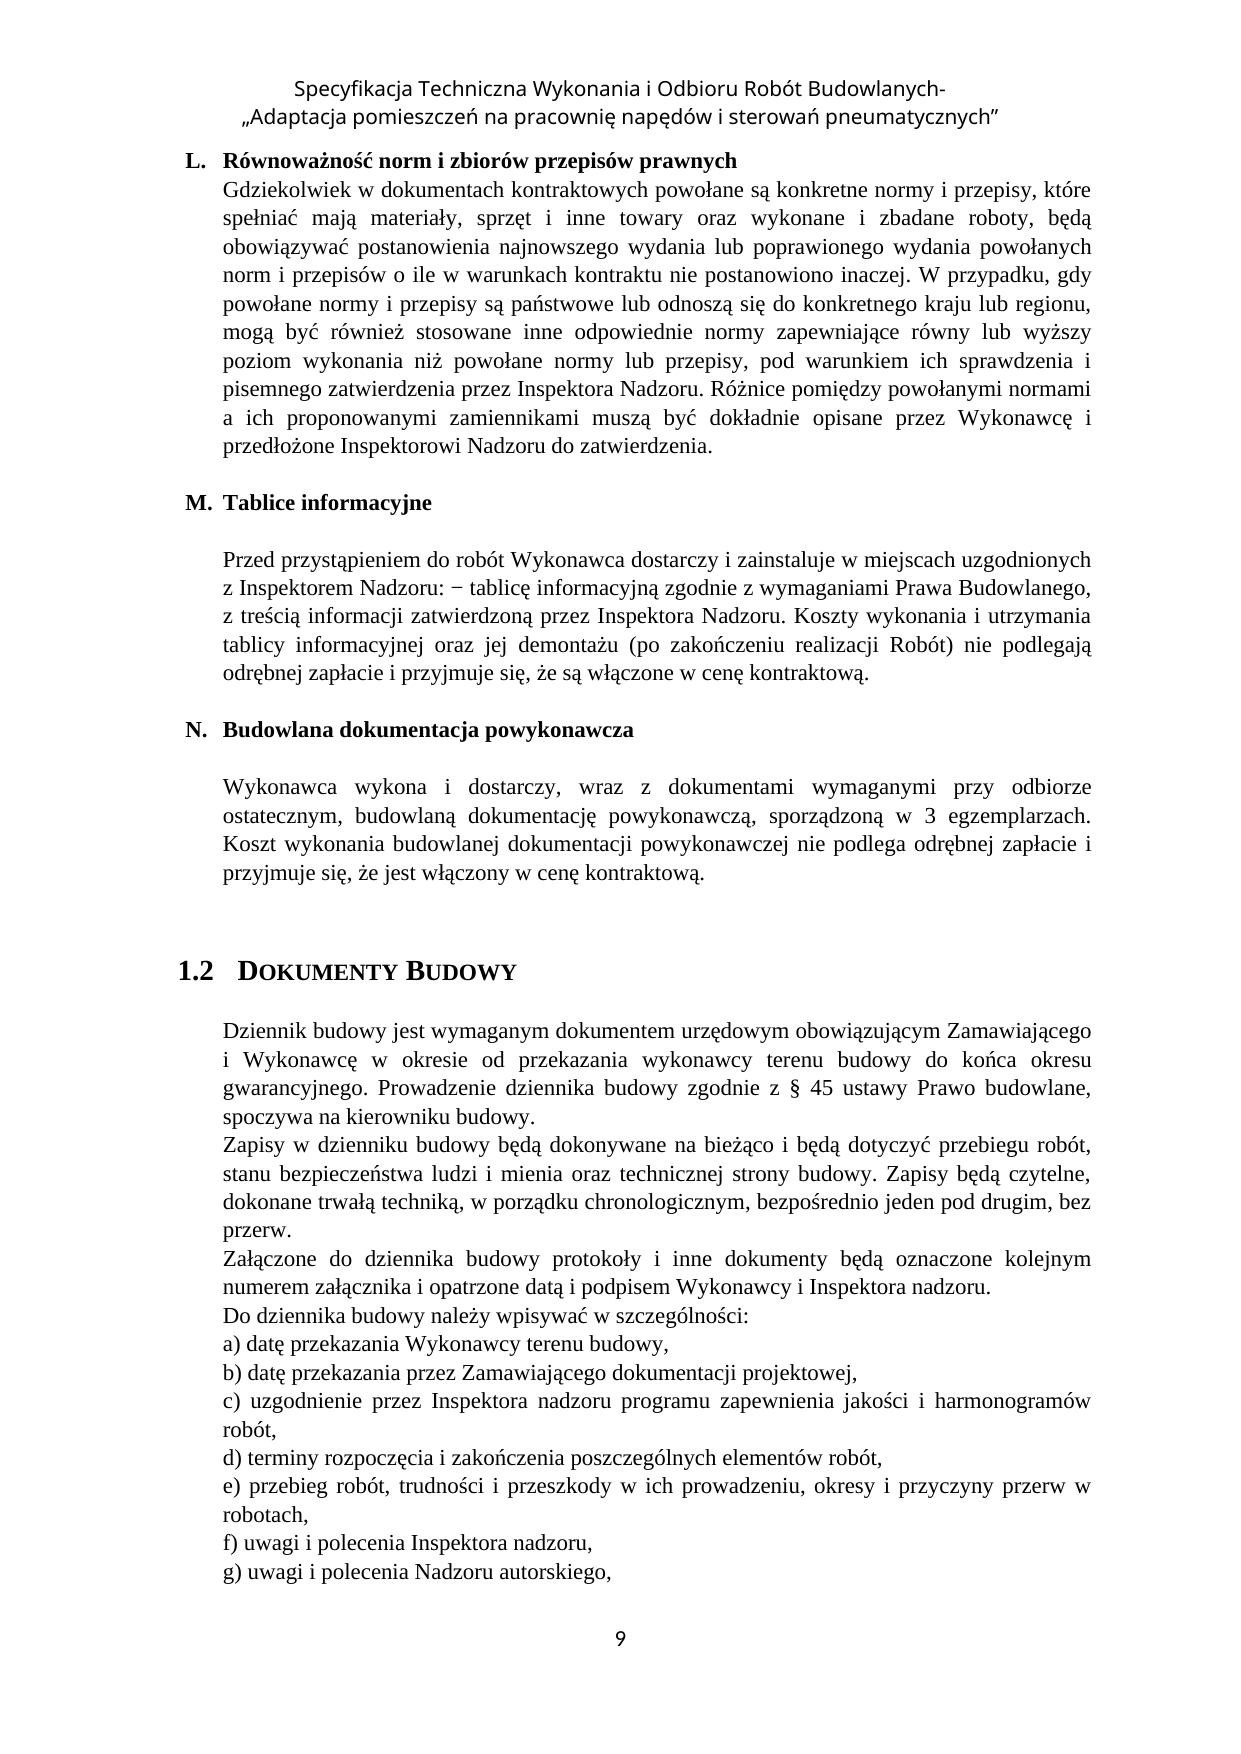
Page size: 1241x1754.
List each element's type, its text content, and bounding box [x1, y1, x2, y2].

list e) przebieg robót, trudności i przeszkody w ich prowadzeniu, okresy i przyczyny przerw w robotach, [223, 1472, 1093, 1527]
list Przed przystąpieniem do robót Wykonawca dostarczy i zainstaluje w miejscach uzgodnionych z Inspektorem Nadzoru: − tablicę informacyjną zgodnie z wymaganiami Prawa Budowlanego, z treścią informacji zatwierdzoną przez Inspektora Nadzoru. Koszty wykonania i utrzymania tablicy informacyjnej oraz jej demontażu (po zakończeniu realizacji Robót) nie podlegają odrębnej zapłacie i przyjmuje się, że są włączone w cenę kontraktową. [223, 546, 1093, 686]
list c) uzgodnienie przez Inspektora nadzoru programu zapewnienia jakości i harmonogramów robót, [223, 1387, 1093, 1442]
list Budowlana dokumentacja powykonawcza [185, 716, 1093, 743]
list Załączone do dziennika budowy protokoły i inne dokumenty będą oznaczone kolejnym numerem załącznika i opatrzone datą i podpisem Wykonawcy i Inspektora nadzoru. [223, 1245, 1093, 1300]
list Zapisy w dzienniku budowy będą dokonywane na bieżąco i będą dotyczyć przebiegu robót, stanu bezpieczeństwa ludzi i mienia oraz technicznej strony budowy. Zapisy będą czytelne, dokonane trwałą techniką, w porządku chronologicznym, bezpośrednio jeden pod drugim, bez przerw. [223, 1131, 1093, 1243]
list d) terminy rozpoczęcia i zakończenia poszczególnych elementów robót, [223, 1444, 1093, 1470]
list f) uwagi i polecenia Inspektora nadzoru, [223, 1529, 1093, 1556]
list g) uwagi i polecenia Nadzoru autorskiego, [223, 1558, 1093, 1584]
list b) datę przekazania przez Zamawiającego dokumentacji projektowej, [223, 1359, 1093, 1385]
list Dziennik budowy jest wymaganym dokumentem urzędowym obowiązującym Zamawiającego i Wykonawcę w okresie od przekazania wykonawcy terenu budowy do końca okresu gwarancyjnego. Prowadzenie dziennika budowy zgodnie z § 45 ustawy Prawo budowlane, spoczywa na kierowniku budowy. [223, 1017, 1093, 1129]
list Wykonawca wykona i dostarczy, wraz z dokumentami wymaganymi przy odbiorze ostatecznym, budowlaną dokumentację powykonawczą, sporządzoną w 3 egzemplarzach. Koszt wykonania budowlanej dokumentacji powykonawczej nie podlega odrębnej zapłacie i przyjmuje się, że jest włączony w cenę kontraktową. [223, 773, 1093, 885]
list a) datę przekazania Wykonawcy terenu budowy, [223, 1330, 1093, 1357]
list Tablice informacyjne [185, 489, 1093, 515]
list Gdziekolwiek w dokumentach kontraktowych powołane są konkretne normy i przepisy, które spełniać mają materiały, sprzęt i inne towary oraz wykonane i zbadane roboty, będą obowiązywać postanowienia najnowszego wydania lub poprawionego wydania powołanych norm i przepisów o ile w warunkach kontraktu nie postanowiono inaczej. W przypadku, gdy powołane normy i przepisy są państwowe lub odnoszą się do konkretnego kraju lub regionu, mogą być również stosowane inne odpowiednie normy zapewniające równy lub wyższy poziom wykonania niż powołane normy lub przepisy, pod warunkiem ich sprawdzenia i pisemnego zatwierdzenia przez Inspektora Nadzoru. Różnice pomiędzy powołanymi normami a ich proponowanymi zamiennikami muszą być dokładnie opisane przez Wykonawcę i przedłożone Inspektorowi Nadzoru do zatwierdzenia. [223, 176, 1093, 458]
list Równoważność norm i zbiorów przepisów prawnych [185, 148, 1093, 174]
subtitle Dokumenty Budowy [177, 953, 1093, 986]
list Do dziennika budowy należy wpisywać w szczególności: [223, 1302, 1093, 1328]
